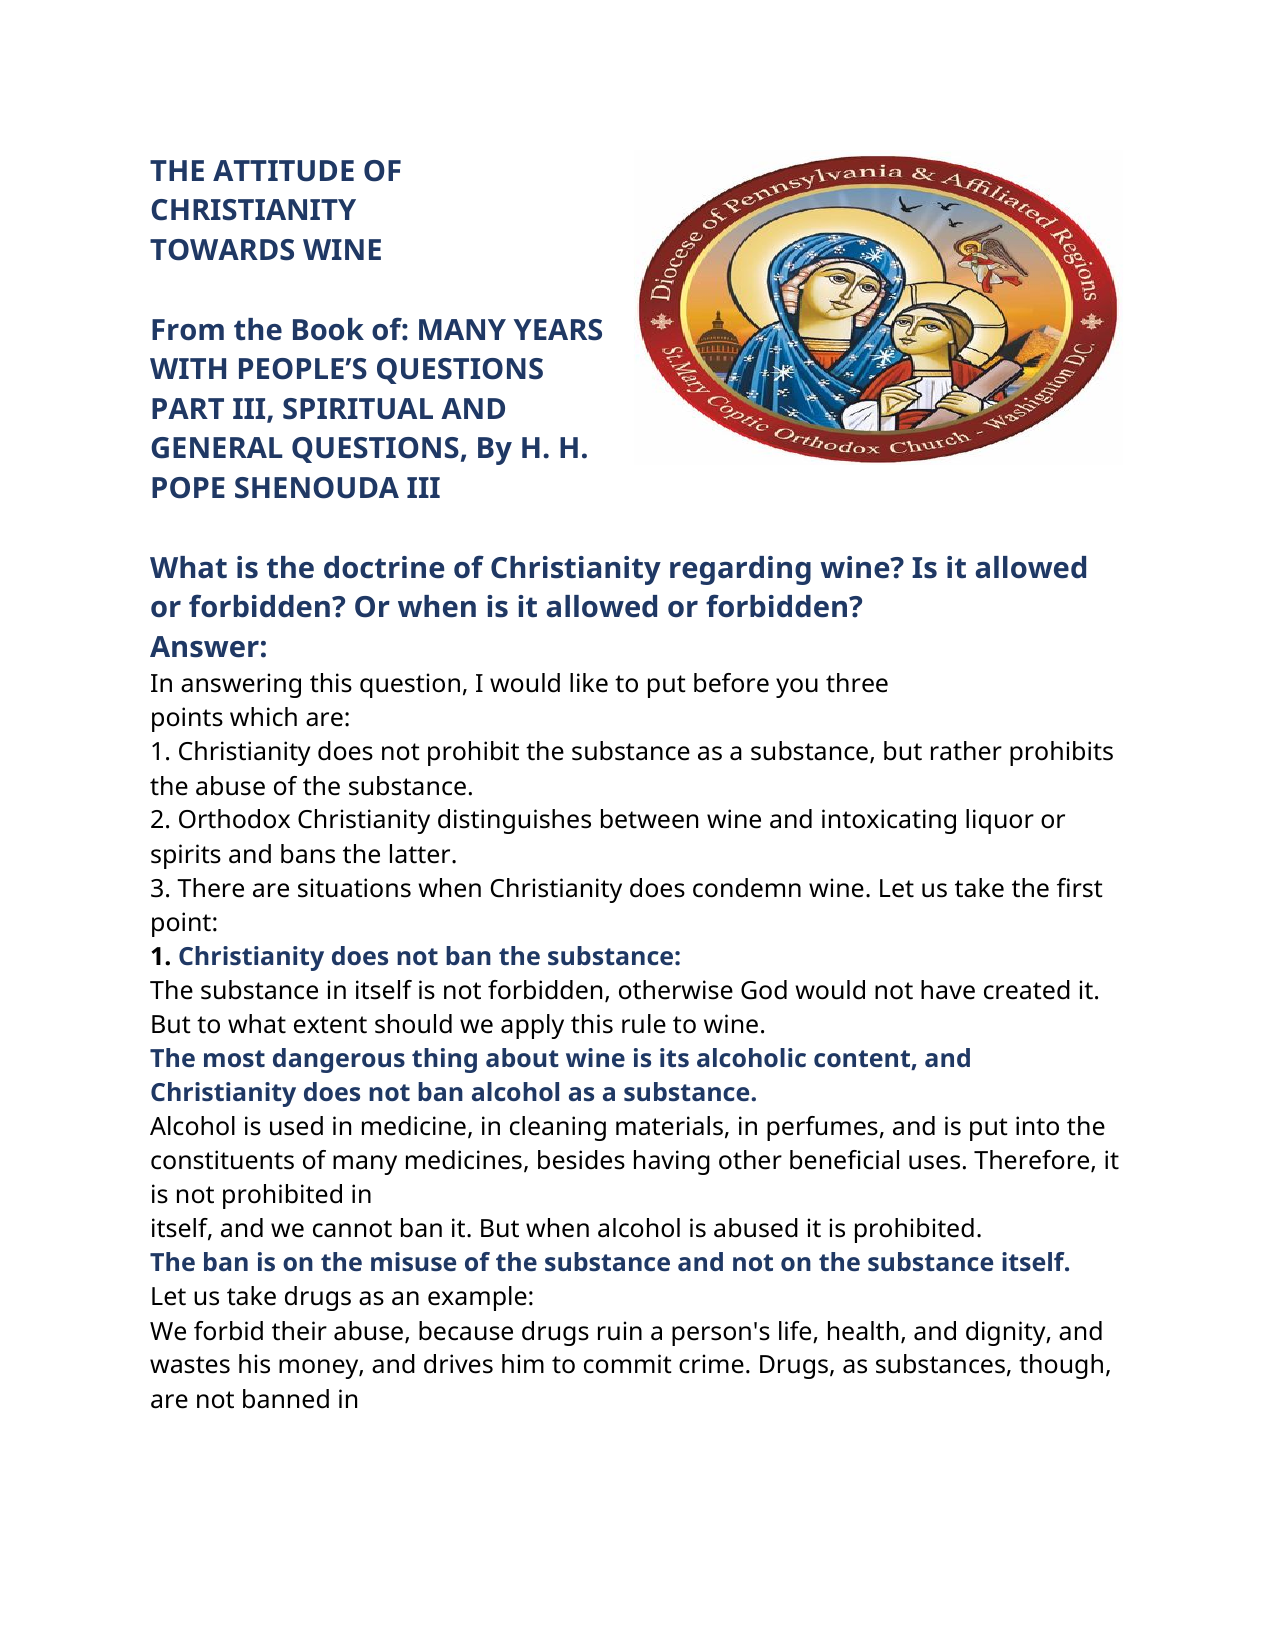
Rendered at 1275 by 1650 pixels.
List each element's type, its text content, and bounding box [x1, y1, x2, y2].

text Alcohol is used in medicine, in cleaning materials, in perfumes, and is put into the constituents of many medicines, besides having other beneficial uses. Therefore, it is not prohibited in [150, 1109, 1125, 1211]
text THE ATTITUDE OF CHRISTIANITY [150, 150, 633, 229]
text itself, and we cannot ban it. But when alcohol is abused it is prohibited. [150, 1211, 1125, 1245]
text The most dangerous thing about wine is its alcoholic content, and Christianity does not ban alcohol as a substance. [150, 1041, 1125, 1109]
text points which are: [150, 700, 1125, 734]
text Let us take drugs as an example: [150, 1279, 1125, 1313]
text What is the doctrine of Christianity regarding wine? Is it allowed or forbidden? Or when is it allowed or forbidden? [150, 547, 1125, 626]
text The ban is on the misuse of the substance and not on the substance itself. [150, 1245, 1125, 1279]
text In answering this question, I would like to put before you three [150, 666, 1125, 700]
picture [633, 150, 1124, 465]
text TOWARDS WINE [150, 229, 633, 269]
text Answer: [150, 626, 1125, 666]
text We forbid their abuse, because drugs ruin a person's life, health, and dignity, and wastes his money, and drives him to commit crime. Drugs, as substances, though, are not banned in [150, 1313, 1125, 1415]
text The substance in itself is not forbidden, otherwise God would not have created it. But to what extent should we apply this rule to wine. [150, 972, 1125, 1041]
text From the Book of: MANY YEARS WITH PEOPLE’S QUESTIONS PART III, SPIRITUAL AND GENERAL QUESTIONS, By H. H. POPE SHENOUDA III [150, 309, 1125, 507]
text 1. Christianity does not ban the substance: [150, 938, 1125, 972]
text 3. There are situations when Christianity does condemn wine. Let us take the first point: [150, 870, 1125, 938]
text 1. Christianity does not prohibit the substance as a substance, but rather prohibits the abuse of the substance. [150, 734, 1125, 802]
text 2. Orthodox Christianity distinguishes between wine and intoxicating liquor or spirits and bans the latter. [150, 802, 1125, 870]
